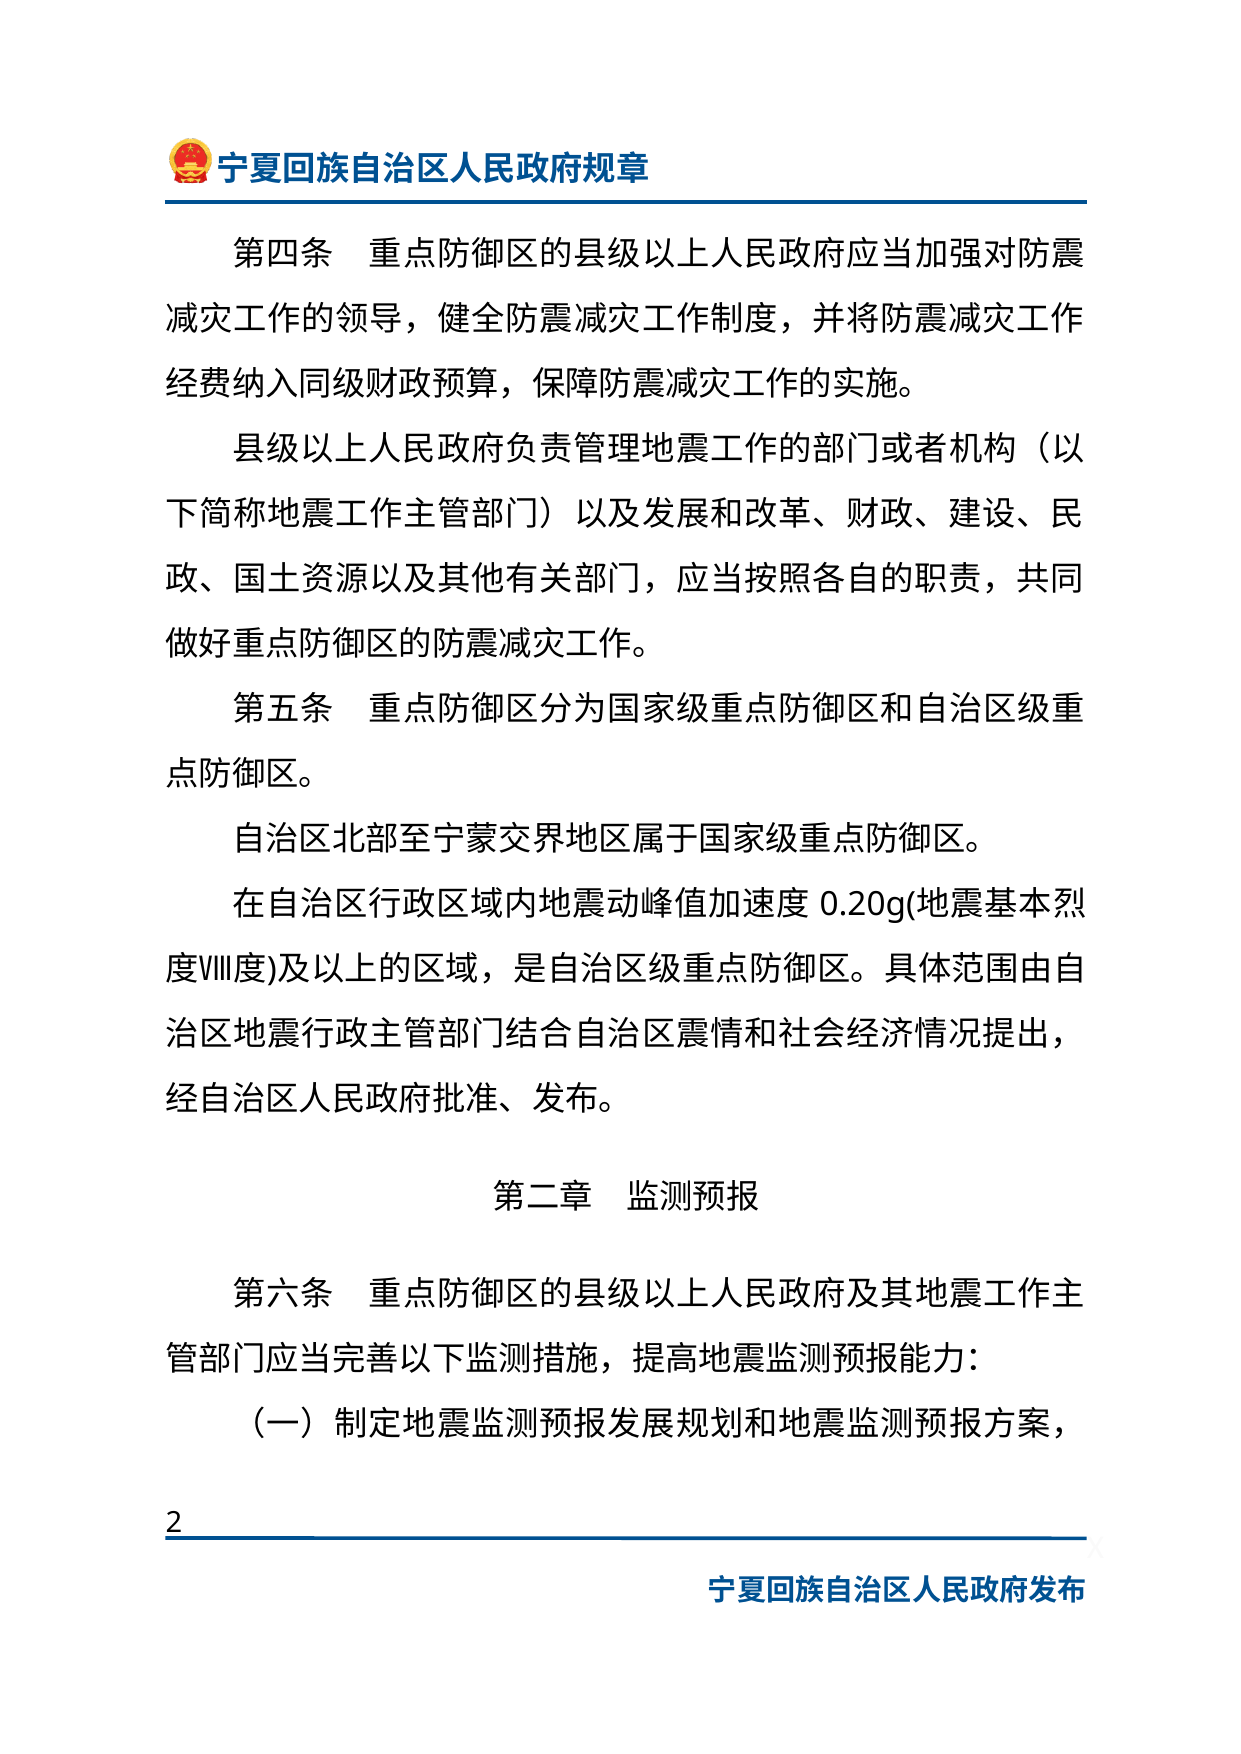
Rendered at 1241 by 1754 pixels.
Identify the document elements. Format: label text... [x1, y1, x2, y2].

text 第二章 监测预报 [165, 1161, 1087, 1226]
text 在自治区行政区域内地震动峰值加速度0.20g(地震基本烈度Ⅷ度)及以上的区域，是自治区级重点防御区。具体范围由自治区地震行政主管部门结合自治区震情和社会经济情况提出，经自治区人民政府批准、发布。 [165, 869, 1087, 1129]
text （一）制定地震监测预报发展规划和地震监测预报方案，并组织实施； [165, 1389, 1087, 1454]
text 县级以上人民政府负责管理地震工作的部门或者机构（以下简称地震工作主管部门）以及发展和改革、财政、建设、民政、国土资源以及其他有关部门，应当按照各自的职责，共同做好重点防御区的防震减灾工作。 [165, 414, 1087, 674]
text 第五条 重点防御区分为国家级重点防御区和自治区级重点防御区。 [165, 674, 1087, 804]
text 第六条 重点防御区的县级以上人民政府及其地震工作主管部门应当完善以下监测措施，提高地震监测预报能力： [165, 1259, 1087, 1389]
picture [165, 136, 216, 187]
text 自治区北部至宁蒙交界地区属于国家级重点防御区。 [165, 804, 1087, 869]
text 第四条 重点防御区的县级以上人民政府应当加强对防震减灾工作的领导，健全防震减灾工作制度，并将防震减灾工作经费纳入同级财政预算，保障防震减灾工作的实施。 [165, 219, 1087, 414]
